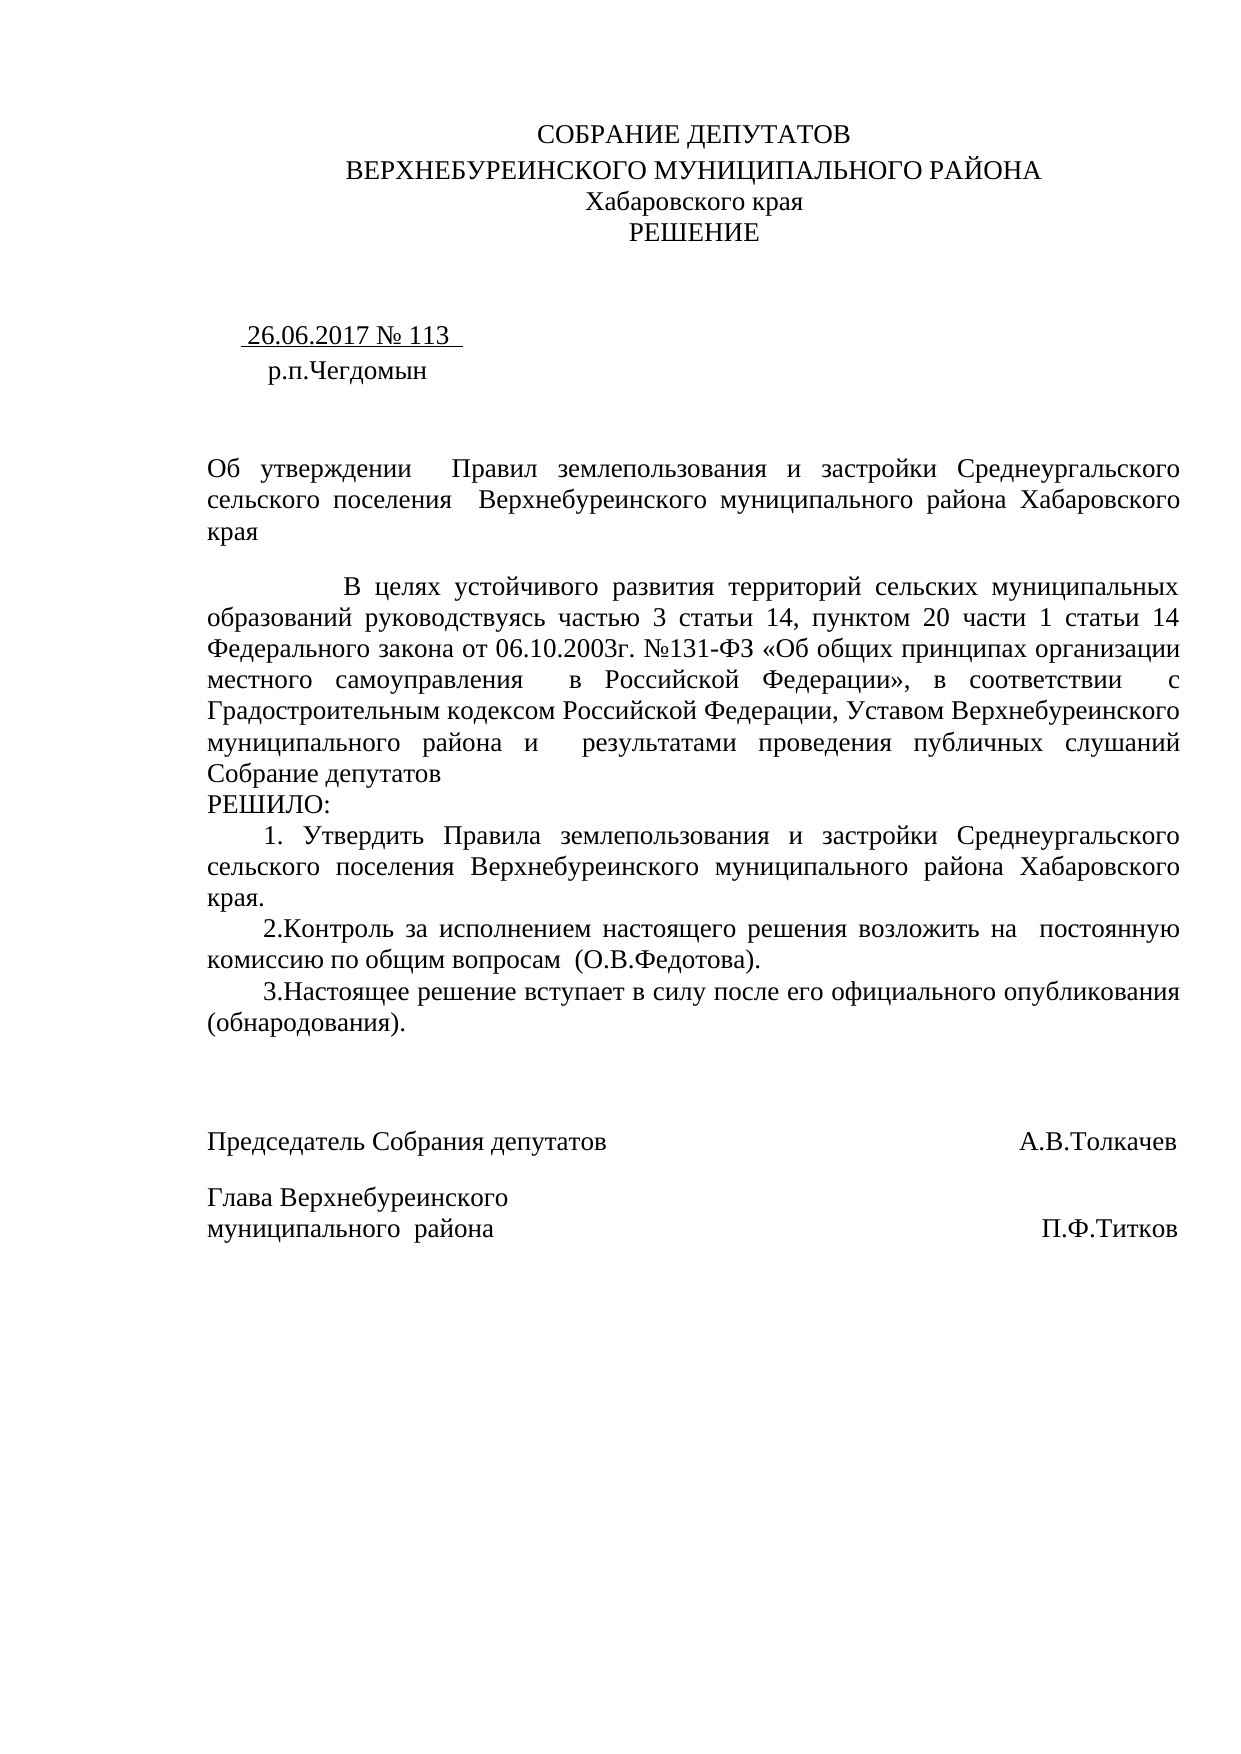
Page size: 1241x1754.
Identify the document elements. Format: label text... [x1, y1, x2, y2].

text 2.Контроль за исполнением настоящего решения возложить на постоянную комиссию по общим вопросам (О.В.Федотова). [207, 912, 1181, 975]
text 1. Утвердить Правила землепользования и застройки Среднеургальского сельского поселения Верхнебуреинского муниципального района Хабаровского края. [207, 819, 1181, 912]
text Председатель Собрания депутатов А.В.Толкачев [207, 1125, 1181, 1156]
text РЕШИЛО: [207, 788, 1181, 819]
text Глава Верхнебуреинского [207, 1181, 1181, 1212]
text муниципального района П.Ф.Титков [207, 1212, 1181, 1244]
text СОБРАНИЕ ДЕПУТАТОВ [207, 118, 1181, 149]
text В целях устойчивого развития территорий сельских муниципальных образований руководствуясь частью 3 статьи 14, пунктом 20 части 1 статьи 14 Федерального закона от 06.10.2003г. №131-ФЗ «Об общих принципах организации местного самоуправления в Российской Федерации», в соответствии с Градостроительным кодексом Российской Федерации, Уставом Верхнебуреинского муниципального района и результатами проведения публичных слушаний Собрание депутатов [207, 570, 1181, 788]
text р.п.Чегдомын [207, 354, 1181, 386]
text 3.Настоящее решение вступает в силу после его официального опубликования (обнародования). [207, 975, 1181, 1037]
text Хабаровского края [207, 185, 1181, 216]
text ВЕРХНЕБУРЕИНСКОГО МУНИЦИПАЛЬНОГО РАЙОНА [207, 154, 1181, 185]
text 26.06.2017 № 113 [207, 319, 1181, 350]
text РЕШЕНИЕ [207, 216, 1181, 247]
title Об утверждении Правил землепользования и застройки Среднеургальского сельского поселения Верхнебуреинского муниципального района Хабаровского края [207, 452, 1181, 546]
